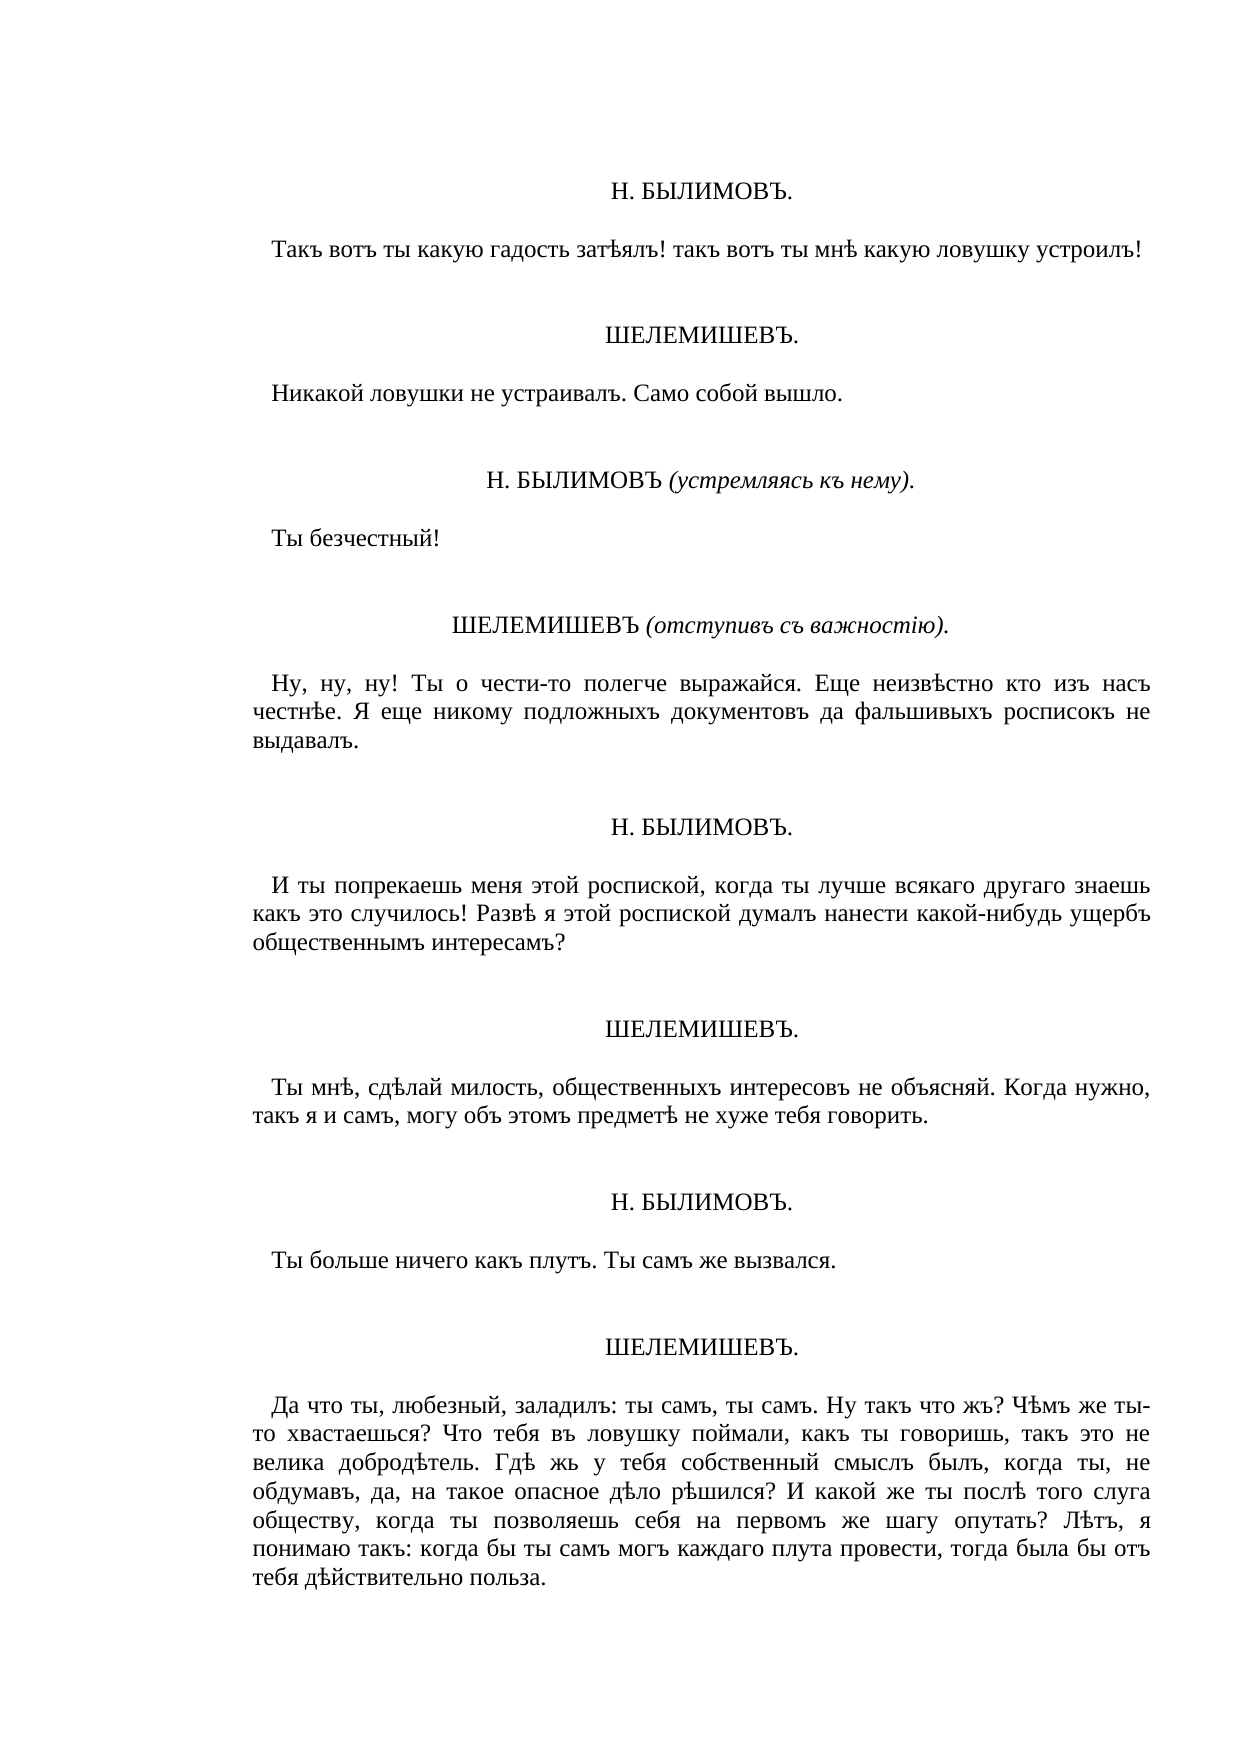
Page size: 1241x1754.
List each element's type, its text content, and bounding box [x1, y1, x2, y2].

text Н. БЫЛИМОВЪ. [252, 1187, 1152, 1216]
text И ты попрекаешь меня этой роспиской, когда ты лучше всякаго другаго знаешь какъ это случилось! Развѣ я этой роспиской думалъ нанести какой-нибудь ущербъ общественнымъ интересамъ? [252, 870, 1152, 956]
text Ты безчестный! [252, 523, 1152, 552]
text Н. БЫЛИМОВЪ (устремляясь къ нему). [252, 465, 1152, 494]
text Да что ты, любезный, заладилъ: ты самъ, ты самъ. Ну такъ что жъ? Чѣмъ же ты-то хвастаешься? Что тебя въ ловушку поймали, какъ ты говоришь, такъ это не велика добродѣтель. Гдѣ жь у тебя собственный смыслъ былъ, когда ты, не обдумавъ, да, на такое опасное дѣло рѣшился? И какой же ты послѣ того слуга обществу, когда ты позволяешь себя на первомъ же шагу опутать? Лѣтъ, я понимаю такъ: когда бы ты самъ могъ каждаго плута провести, тогда была бы отъ тебя дѣйствительно польза. [252, 1390, 1152, 1591]
text ШЕЛЕМИШЕВЪ (отступивъ съ важностію). [252, 610, 1152, 638]
text Ты мнѣ, сдѣлай милость, общественныхъ интересовъ не объясняй. Когда нужно, такъ я и самъ, могу объ этомъ предметѣ не хуже тебя говорить. [252, 1072, 1152, 1129]
text Никакой ловушки не устраивалъ. Само собой вышло. [252, 378, 1152, 407]
text ШЕЛЕМИШЕВЪ. [252, 1014, 1152, 1043]
text Н. БЫЛИМОВЪ. [252, 176, 1152, 205]
text ШЕЛЕМИШЕВЪ. [252, 321, 1152, 349]
text Такъ вотъ ты какую гадость затѣялъ! такъ вотъ ты мнѣ какую ловушку устроилъ! [252, 234, 1152, 263]
text Ну, ну, ну! Ты о чести-то полегче выражайся. Еще неизвѣстно кто изъ насъ честнѣе. Я еще никому подложныхъ документовъ да фальшивыхъ росписокъ не выдавалъ. [252, 668, 1152, 754]
text Н. БЫЛИМОВЪ. [252, 812, 1152, 841]
text Ты больше ничего какъ плутъ. Ты самъ же вызвался. [252, 1245, 1152, 1274]
text ШЕЛЕМИШЕВЪ. [252, 1332, 1152, 1361]
